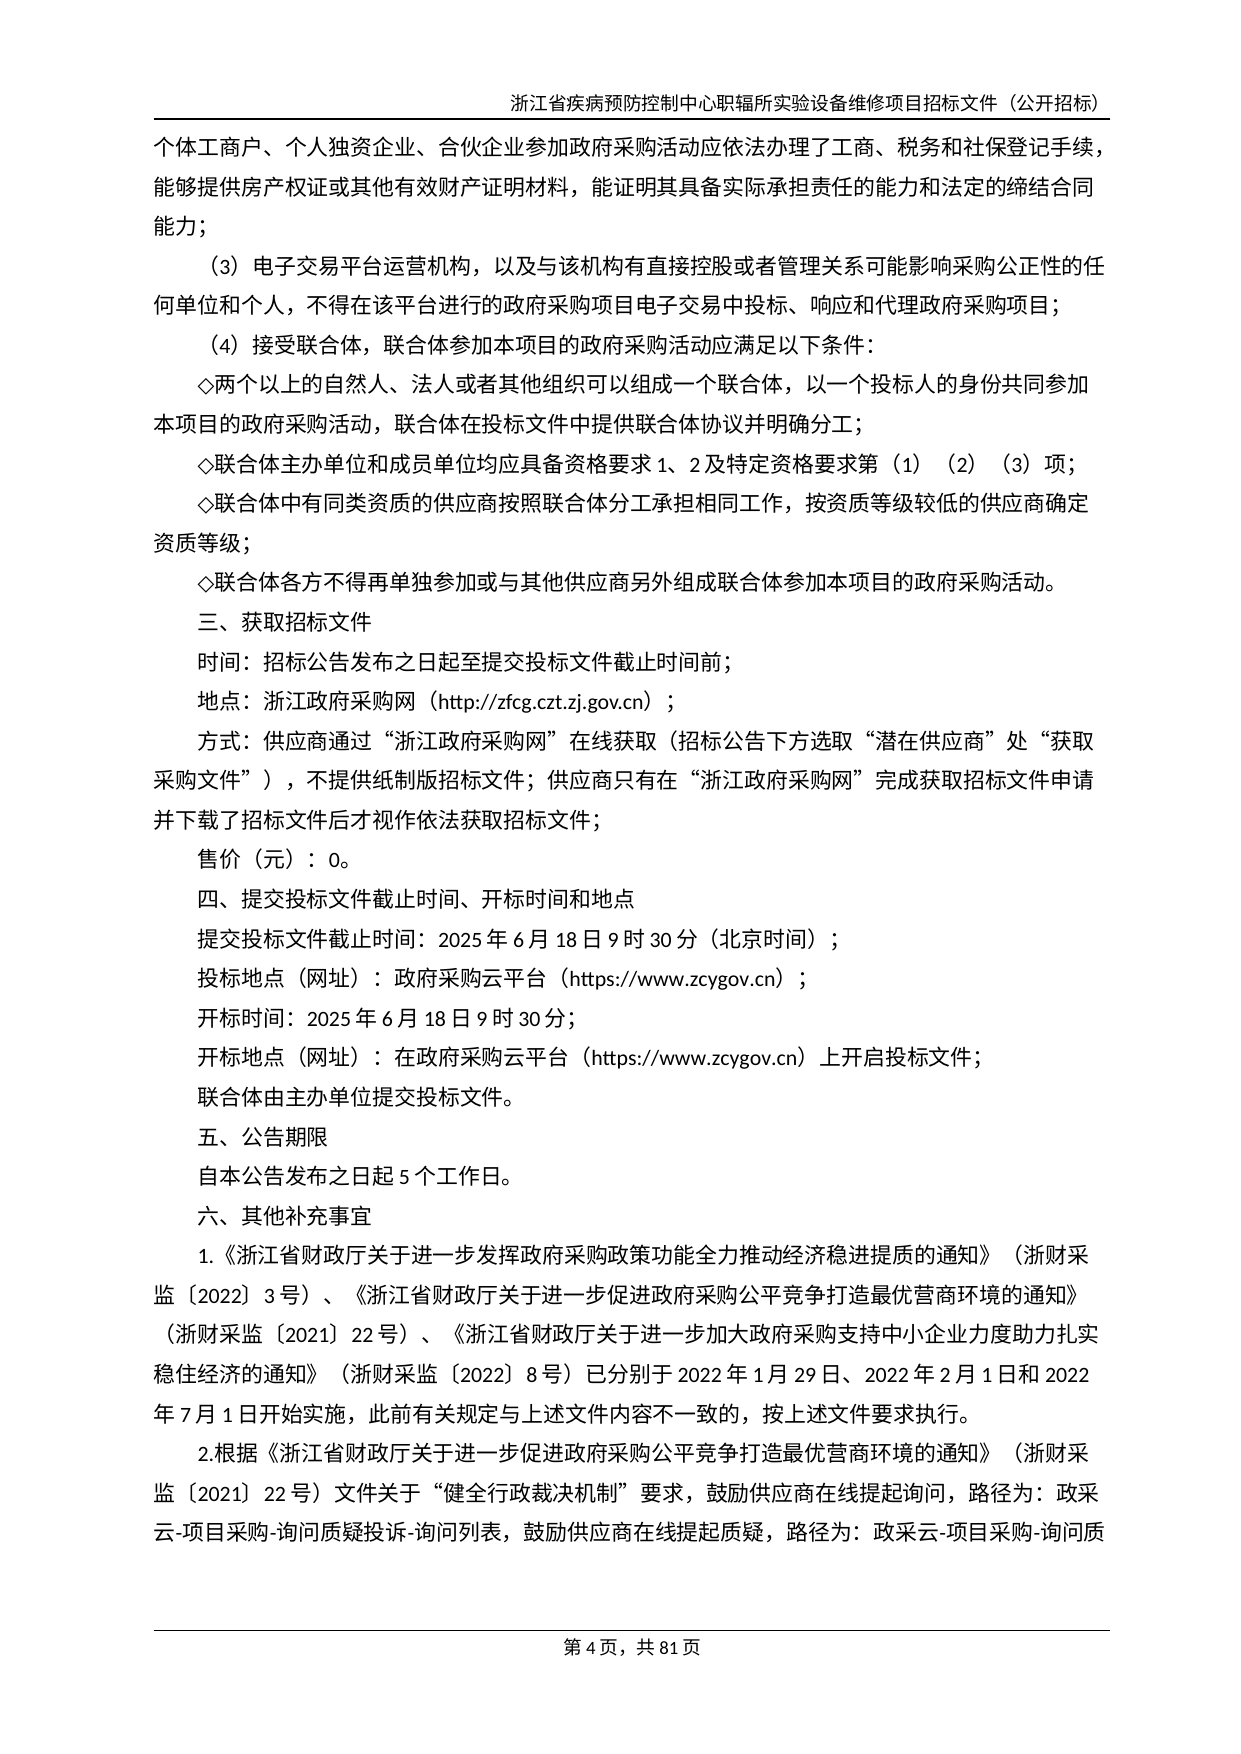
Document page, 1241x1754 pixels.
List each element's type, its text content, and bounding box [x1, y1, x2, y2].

subtitle 三、获取招标文件 [153, 605, 1110, 637]
text 投标地点（网址）：政府采购云平台（https://www.zcygov.cn）； [153, 961, 1110, 993]
text ◇联合体主办单位和成员单位均应具备资格要求1、2及特定资格要求第（1）（2）（3）项； [153, 447, 1110, 478]
subtitle 六、其他补充事宜 [153, 1199, 1110, 1230]
text 自本公告发布之日起5个工作日。 [153, 1159, 1110, 1191]
text （3）电子交易平台运营机构，以及与该机构有直接控股或者管理关系可能影响采购公正性的任何单位和个人，不得在该平台进行的政府采购项目电子交易中投标、响应和代理政府采购项目； [153, 249, 1110, 320]
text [153, 1436, 1110, 1547]
text ◇联合体中有同类资质的供应商按照联合体分工承担相同工作，按资质等级较低的供应商确定资质等级； [153, 486, 1110, 557]
text （4）接受联合体，联合体参加本项目的政府采购活动应满足以下条件： [153, 328, 1110, 359]
text 时间：招标公告发布之日起至提交投标文件截止时间前； [153, 644, 1110, 676]
subtitle 五、公告期限 [153, 1119, 1110, 1151]
text 地点：浙江政府采购网（http://zfcg.czt.zj.gov.cn）； [153, 684, 1110, 716]
text 联合体由主办单位提交投标文件。 [153, 1080, 1110, 1112]
text 方式：供应商通过“浙江政府采购网”在线获取（招标公告下方选取“潜在供应商”处“获取采购文件”），不提供纸制版招标文件；供应商只有在“浙江政府采购网”完成获取招标文件申请并下载了招标文件后才视作依法获取招标文件； [153, 724, 1110, 834]
text 开标地点（网址）：在政府采购云平台（https://www.zcygov.cn）上开启投标文件； [153, 1040, 1110, 1072]
text 1.《浙江省财政厅关于进一步发挥政府采购政策功能全力推动经济稳进提质的通知》（浙财采监〔2022〕3号）、《浙江省财政厅关于进一步促进政府采购公平竞争打造最优营商环境的通知》（浙财采监〔2021〕22号）、《浙江省财政厅关于进一步加大政府采购支持中小企业力度助力扎实稳住经济的通知》（浙财采监〔2022〕8号）已分别于2022年1月29日、2022年2月1日和2022年7月1日开始实施，此前有关规定与上述文件内容不一致的，按上述文件要求执行。 [153, 1238, 1110, 1428]
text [153, 130, 1110, 241]
text 提交投标文件截止时间：2025年6月18日9时30分（北京时间）； [153, 922, 1110, 953]
text 开标时间：2025年6月18日9时30分； [153, 1001, 1110, 1032]
text ◇两个以上的自然人、法人或者其他组织可以组成一个联合体，以一个投标人的身份共同参加本项目的政府采购活动，联合体在投标文件中提供联合体协议并明确分工； [153, 367, 1110, 439]
text ◇联合体各方不得再单独参加或与其他供应商另外组成联合体参加本项目的政府采购活动。 [153, 565, 1110, 597]
text 售价（元）：0。 [153, 842, 1110, 874]
subtitle 四、提交投标文件截止时间、开标时间和地点 [153, 882, 1110, 914]
